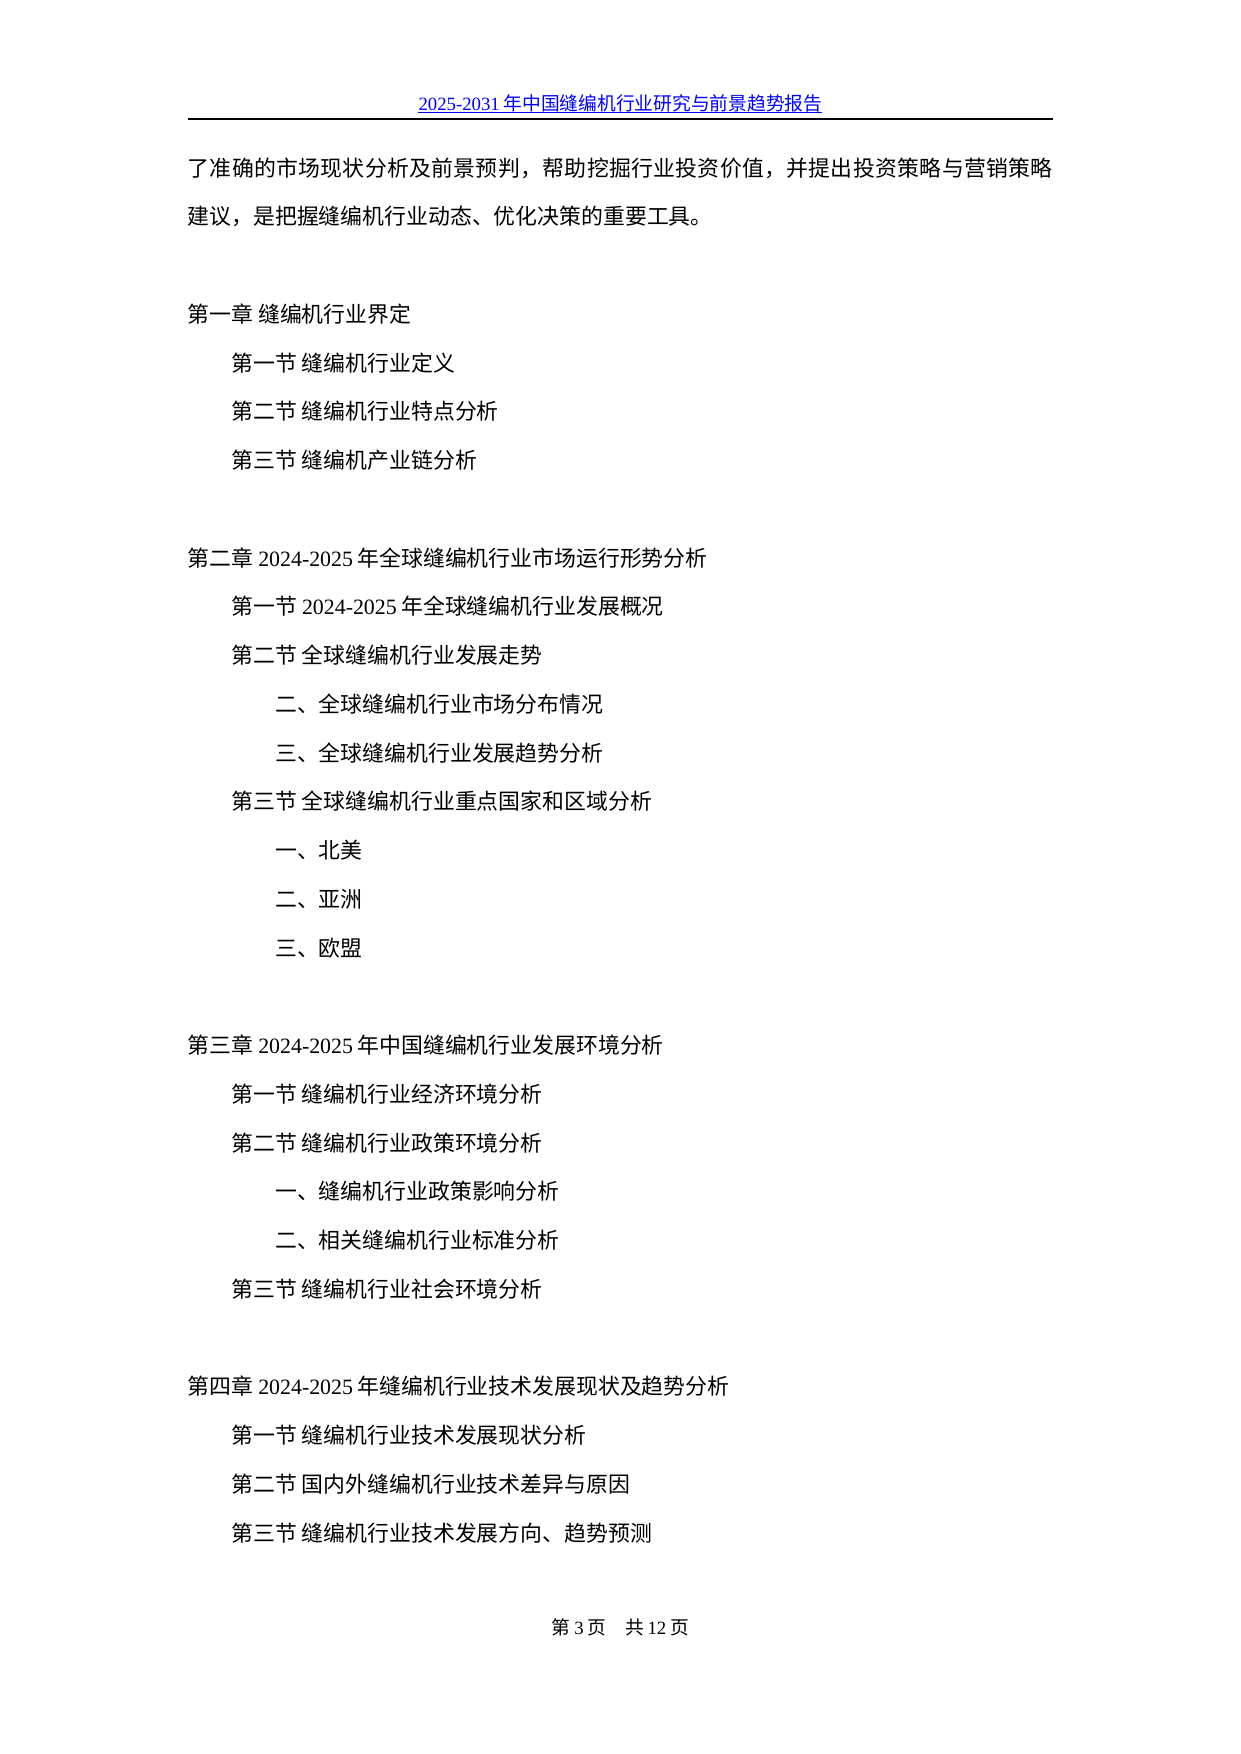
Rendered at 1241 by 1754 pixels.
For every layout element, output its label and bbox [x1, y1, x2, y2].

text [187, 150, 1053, 1548]
